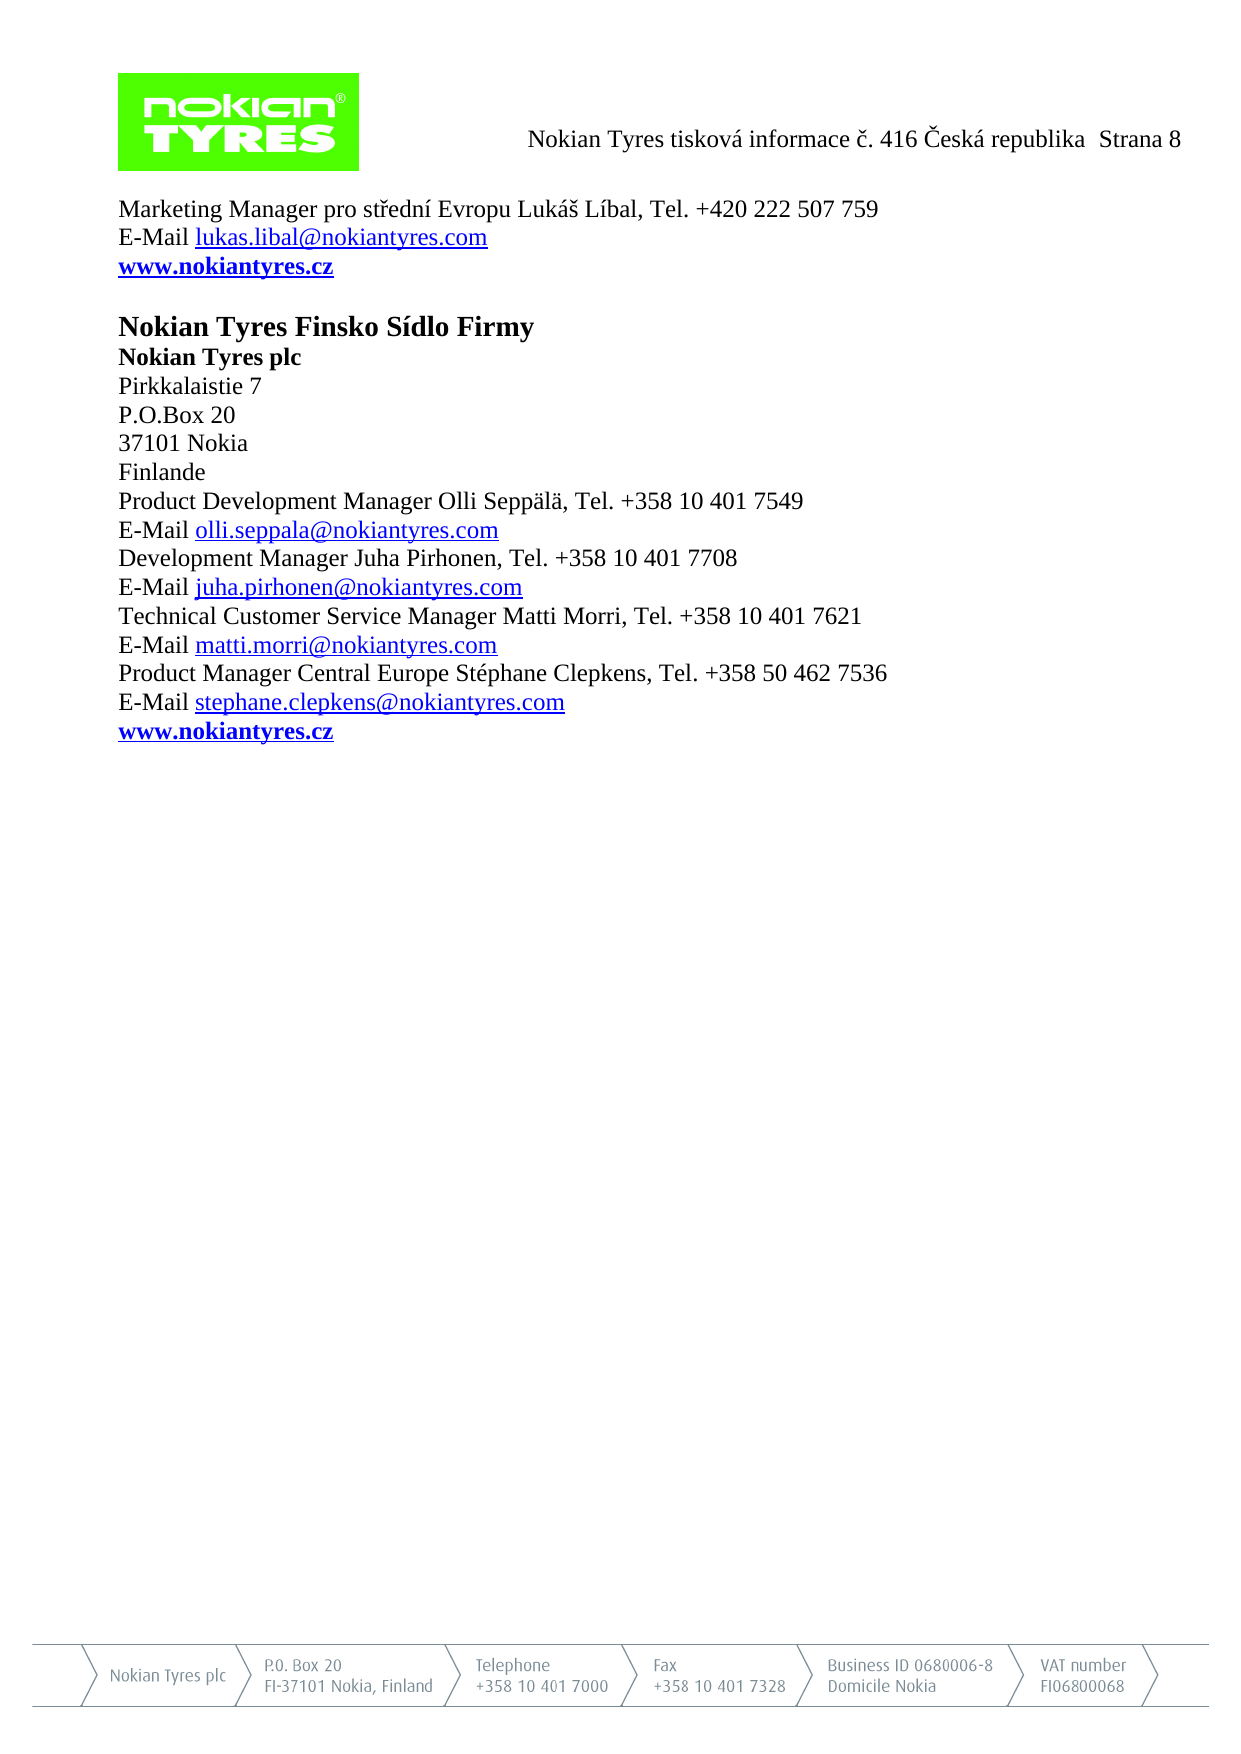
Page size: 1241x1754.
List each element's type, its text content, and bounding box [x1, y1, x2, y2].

text E-Mail lukas.libal@nokiantyres.com [118, 222, 1181, 251]
text E-Mail olli.seppala@nokiantyres.com [118, 515, 1181, 543]
text Product Development Manager Olli Seppälä, Tel. +358 10 401 7549 [118, 486, 1181, 515]
text Finlande [118, 457, 1181, 486]
picture [118, 73, 359, 171]
text Marketing Manager pro střední Evropu Lukáš Líbal, Tel. +420 222 507 759 [118, 194, 1181, 222]
text Product Manager Central Europe Stéphane Clepkens, Tel. +358 50 462 7536 [118, 658, 1181, 687]
text 37101 Nokia [118, 428, 1181, 457]
text E-Mail stephane.clepkens@nokiantyres.com [118, 687, 1181, 716]
picture [32, 1643, 1209, 1709]
text Technical Customer Service Manager Matti Morri, Tel. +358 10 401 7621 [118, 601, 1181, 630]
text www.nokiantyres.cz [118, 716, 1181, 745]
text Nokian Tyres plc [118, 342, 1181, 371]
text E-Mail matti.morri@nokiantyres.com [118, 630, 1181, 658]
text www.nokiantyres.cz [118, 251, 1181, 280]
text E-Mail juha.pirhonen@nokiantyres.com [118, 572, 1181, 601]
text Development Manager Juha Pirhonen, Tel. +358 10 401 7708 [118, 543, 1181, 572]
text Nokian Tyres Finsko Sídlo Firmy [118, 309, 1181, 342]
text Pirkkalaistie 7 [118, 371, 1181, 400]
text P.O.Box 20 [118, 400, 1181, 428]
